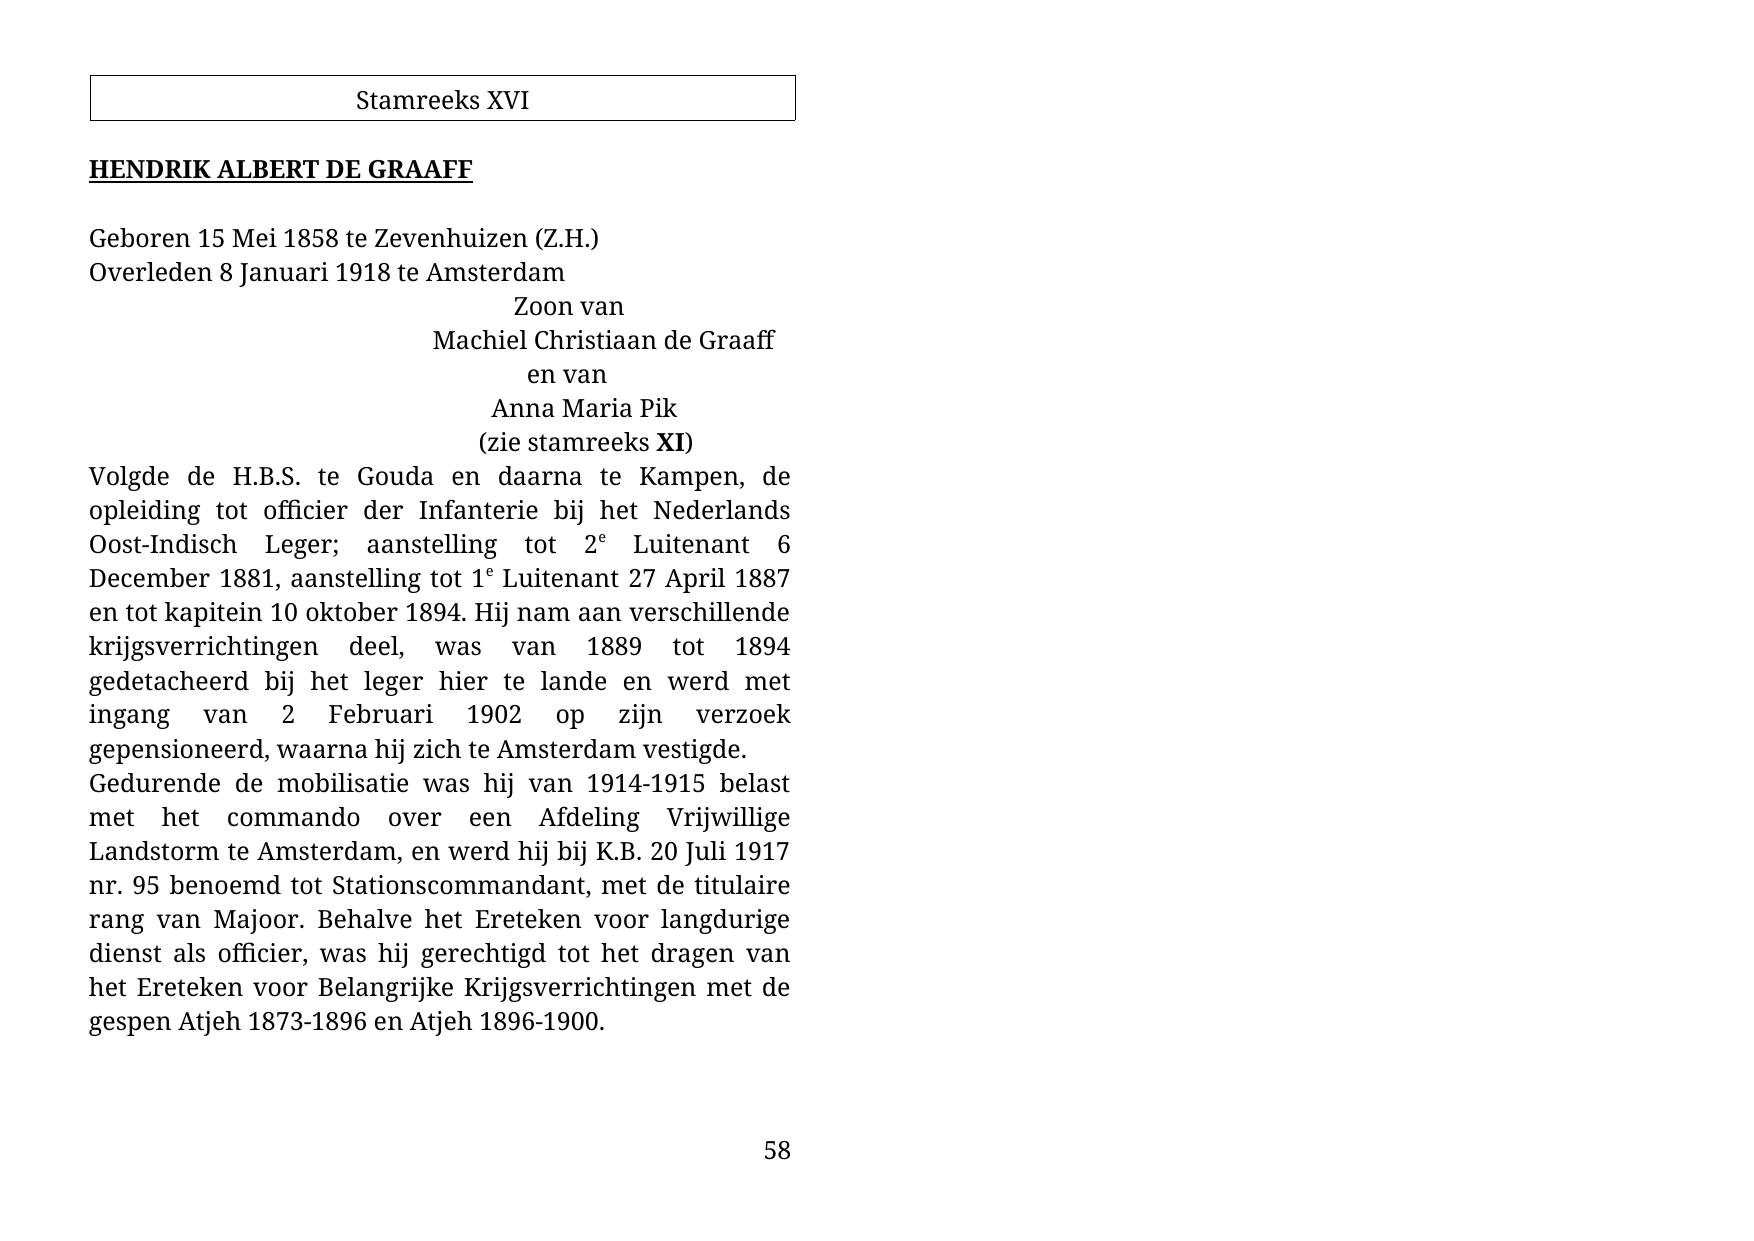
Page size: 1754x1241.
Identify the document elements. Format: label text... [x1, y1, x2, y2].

text (zie stamreeks XI) [443, 425, 791, 459]
text Zoon van [478, 288, 791, 322]
text Machiel Christiaan de Graaff [89, 322, 791, 357]
text Volgde de H.B.S. te Gouda en daarna te Kampen, de opleiding tot officier der Infanterie bij het Nederlands Oost-Indisch Leger; aanstelling tot 2e Luitenant 6 December 1881, aanstelling tot 1e Luitenant 27 April 1887 en tot kapitein 10 oktober 1894. Hij nam aan verschillende krijgsverrichtingen deel, was van 1889 tot 1894 gedetacheerd bij het leger hier te lande en werd met ingang van 2 Februari 1902 op zijn verzoek gepensioneerd, waarna hij zich te Amsterdam vestigde. [89, 459, 791, 765]
text Geboren 15 Mei 1858 te Zevenhuizen (Z.H.) [89, 220, 791, 254]
text Overleden 8 Januari 1918 te Amsterdam [89, 254, 791, 288]
text en van [89, 357, 791, 391]
text Gedurende de mobilisatie was hij van 1914-1915 belast met het commando over een Afdeling Vrijwillige Landstorm te Amsterdam, en werd hij bij K.B. 20 Juli 1917 nr. 95 benoemd tot Stationscommandant, met de titulaire rang van Majoor. Behalve het Ereteken voor langdurige dienst als officier, was hij gerechtigd tot het dragen van het Ereteken voor Belangrijke Krijgsverrichtingen met de gespen Atjeh 1873-1896 en Atjeh 1896-1900. [89, 765, 791, 1038]
text Anna Maria Pik [443, 391, 791, 425]
subtitle HENDRIK ALBERT DE GRAAFF [89, 152, 791, 186]
